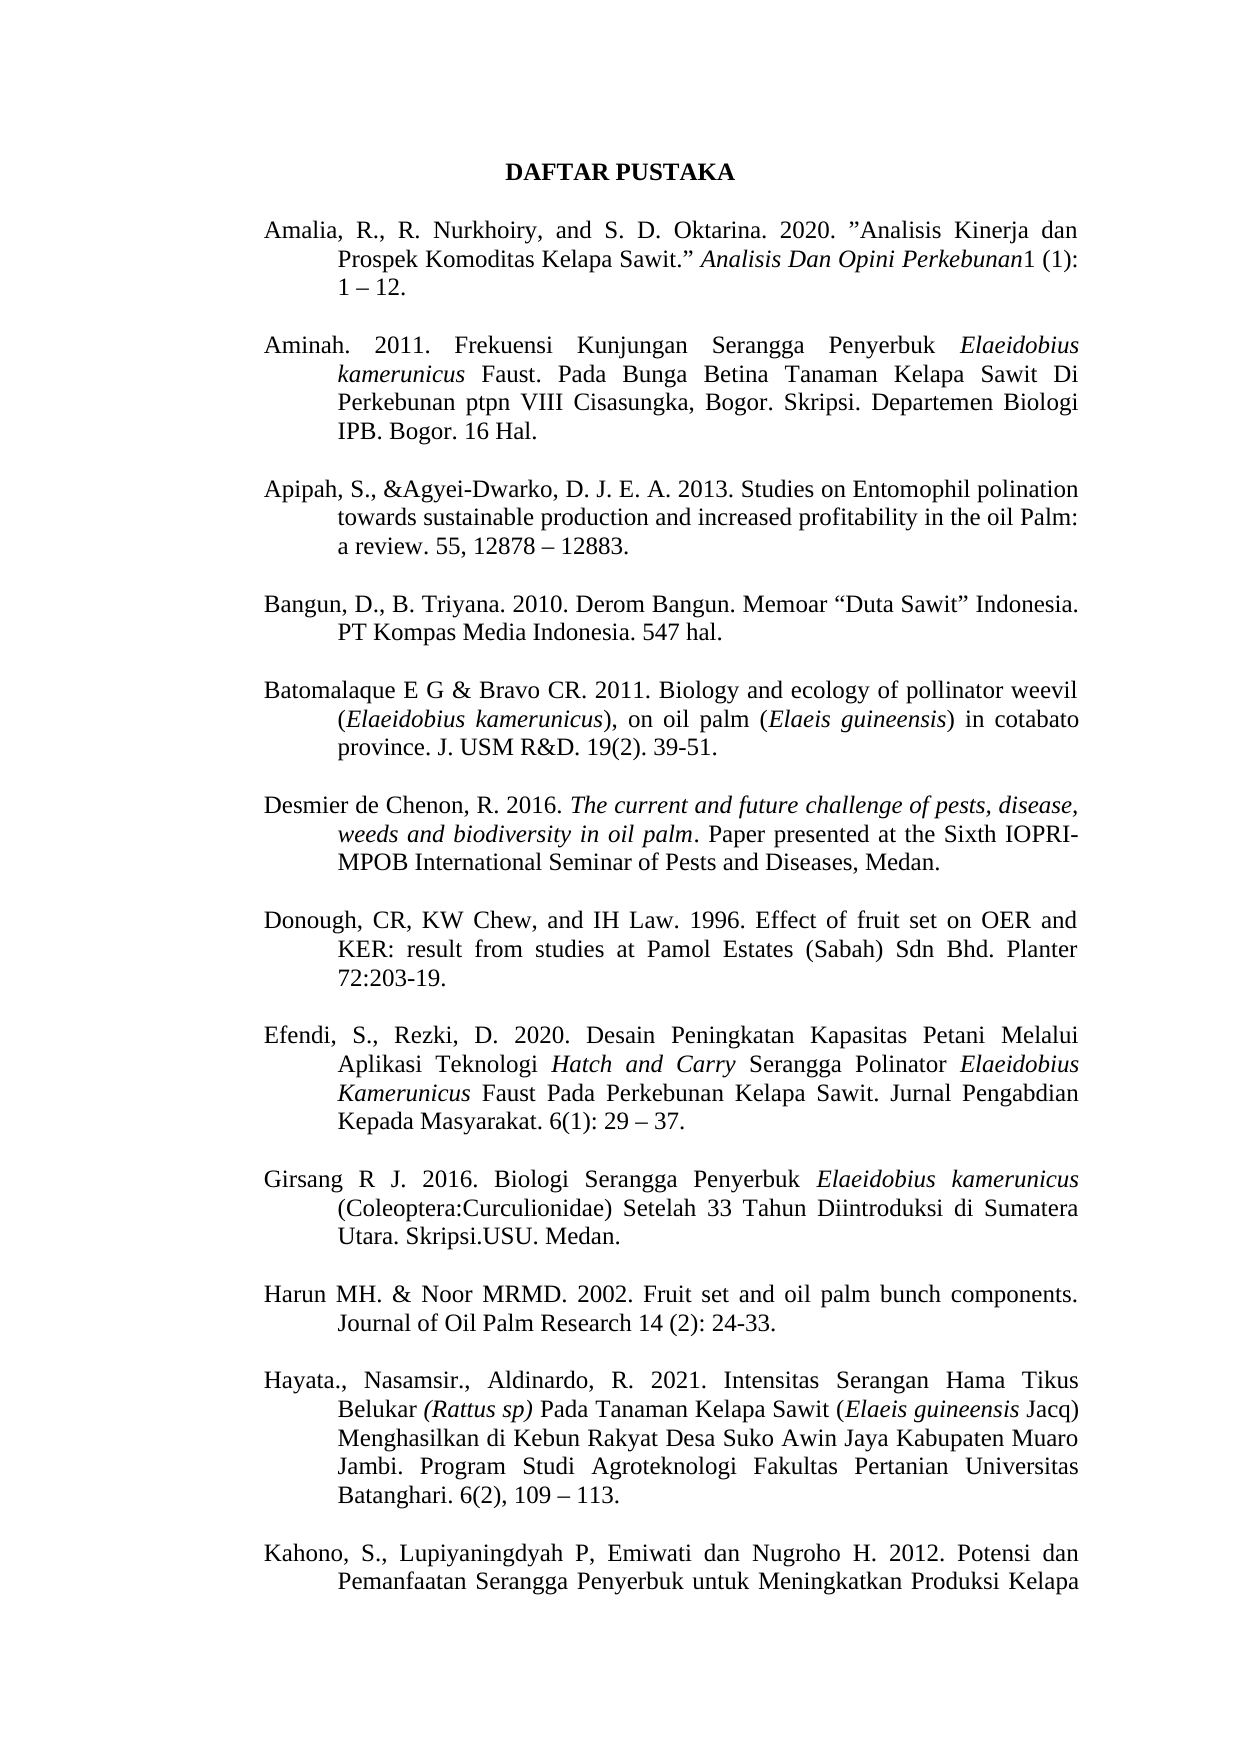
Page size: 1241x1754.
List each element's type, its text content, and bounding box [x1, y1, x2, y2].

text Aminah. 2011. Frekuensi Kunjungan Serangga Penyerbuk Elaeidobius kamerunicus Faust. Pada Bunga Betina Tanaman Kelapa Sawit Di Perkebunan ptpn VIII Cisasungka, Bogor. Skripsi. Departemen Biologi IPB. Bogor. 16 Hal. [264, 330, 1079, 445]
text Amalia, R., R. Nurkhoiry, and S. D. Oktarina. 2020. ”Analisis Kinerja dan Prospek Komoditas Kelapa Sawit.” Analisis Dan Opini Perkebunan1 (1): 1 – 12. [264, 215, 1078, 301]
text Efendi, S., Rezki, D. 2020. Desain Peningkatan Kapasitas Petani Melalui Aplikasi Teknologi Hatch and Carry Serangga Polinator Elaeidobius Kamerunicus Faust Pada Perkebunan Kelapa Sawit. Jurnal Pengabdian Kepada Masyarakat. 6(1): 29 – 37. [264, 1020, 1079, 1135]
text DAFTAR PUSTAKA [150, 157, 1090, 186]
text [264, 1538, 1079, 1595]
text Hayata., Nasamsir., Aldinardo, R. 2021. Intensitas Serangan Hama Tikus Belukar (Rattus sp) Pada Tanaman Kelapa Sawit (Elaeis guineensis Jacq) Menghasilkan di Kebun Rakyat Desa Suko Awin Jaya Kabupaten Muaro Jambi. Program Studi Agroteknologi Fakultas Pertanian Universitas Batanghari. 6(2), 109 – 113. [264, 1365, 1079, 1509]
text Batomalaque E G & Bravo CR. 2011. Biology and ecology of pollinator weevil (Elaeidobius kamerunicus), on oil palm (Elaeis guineensis) in cotabato province. J. USM R&D. 19(2). 39-51. [264, 675, 1079, 761]
text Girsang R J. 2016. Biologi Serangga Penyerbuk Elaeidobius kamerunicus (Coleoptera:Curculionidae) Setelah 33 Tahun Diintroduksi di Sumatera Utara. Skripsi.USU. Medan. [264, 1164, 1079, 1250]
text Harun MH. & Noor MRMD. 2002. Fruit set and oil palm bunch components. Journal of Oil Palm Research 14 (2): 24-33. [264, 1279, 1078, 1336]
text Donough, CR, KW Chew, and IH Law. 1996. Effect of fruit set on OER and KER: result from studies at Pamol Estates (Sabah) Sdn Bhd. Planter 72:203-19. [264, 905, 1078, 991]
text Apipah, S., &Agyei-Dwarko, D. J. E. A. 2013. Studies on Entomophil polination towards sustainable production and increased profitability in the oil Palm: a review. 55, 12878 – 12883. [264, 474, 1079, 560]
text Bangun, D., B. Triyana. 2010. Derom Bangun. Memoar “Duta Sawit” Indonesia. PT Kompas Media Indonesia. 547 hal. [264, 589, 1079, 646]
text Desmier de Chenon, R. 2016. The current and future challenge of pests, disease, weeds and biodiversity in oil palm. Paper presented at the Sixth IOPRI-MPOB International Seminar of Pests and Diseases, Medan. [264, 790, 1079, 876]
